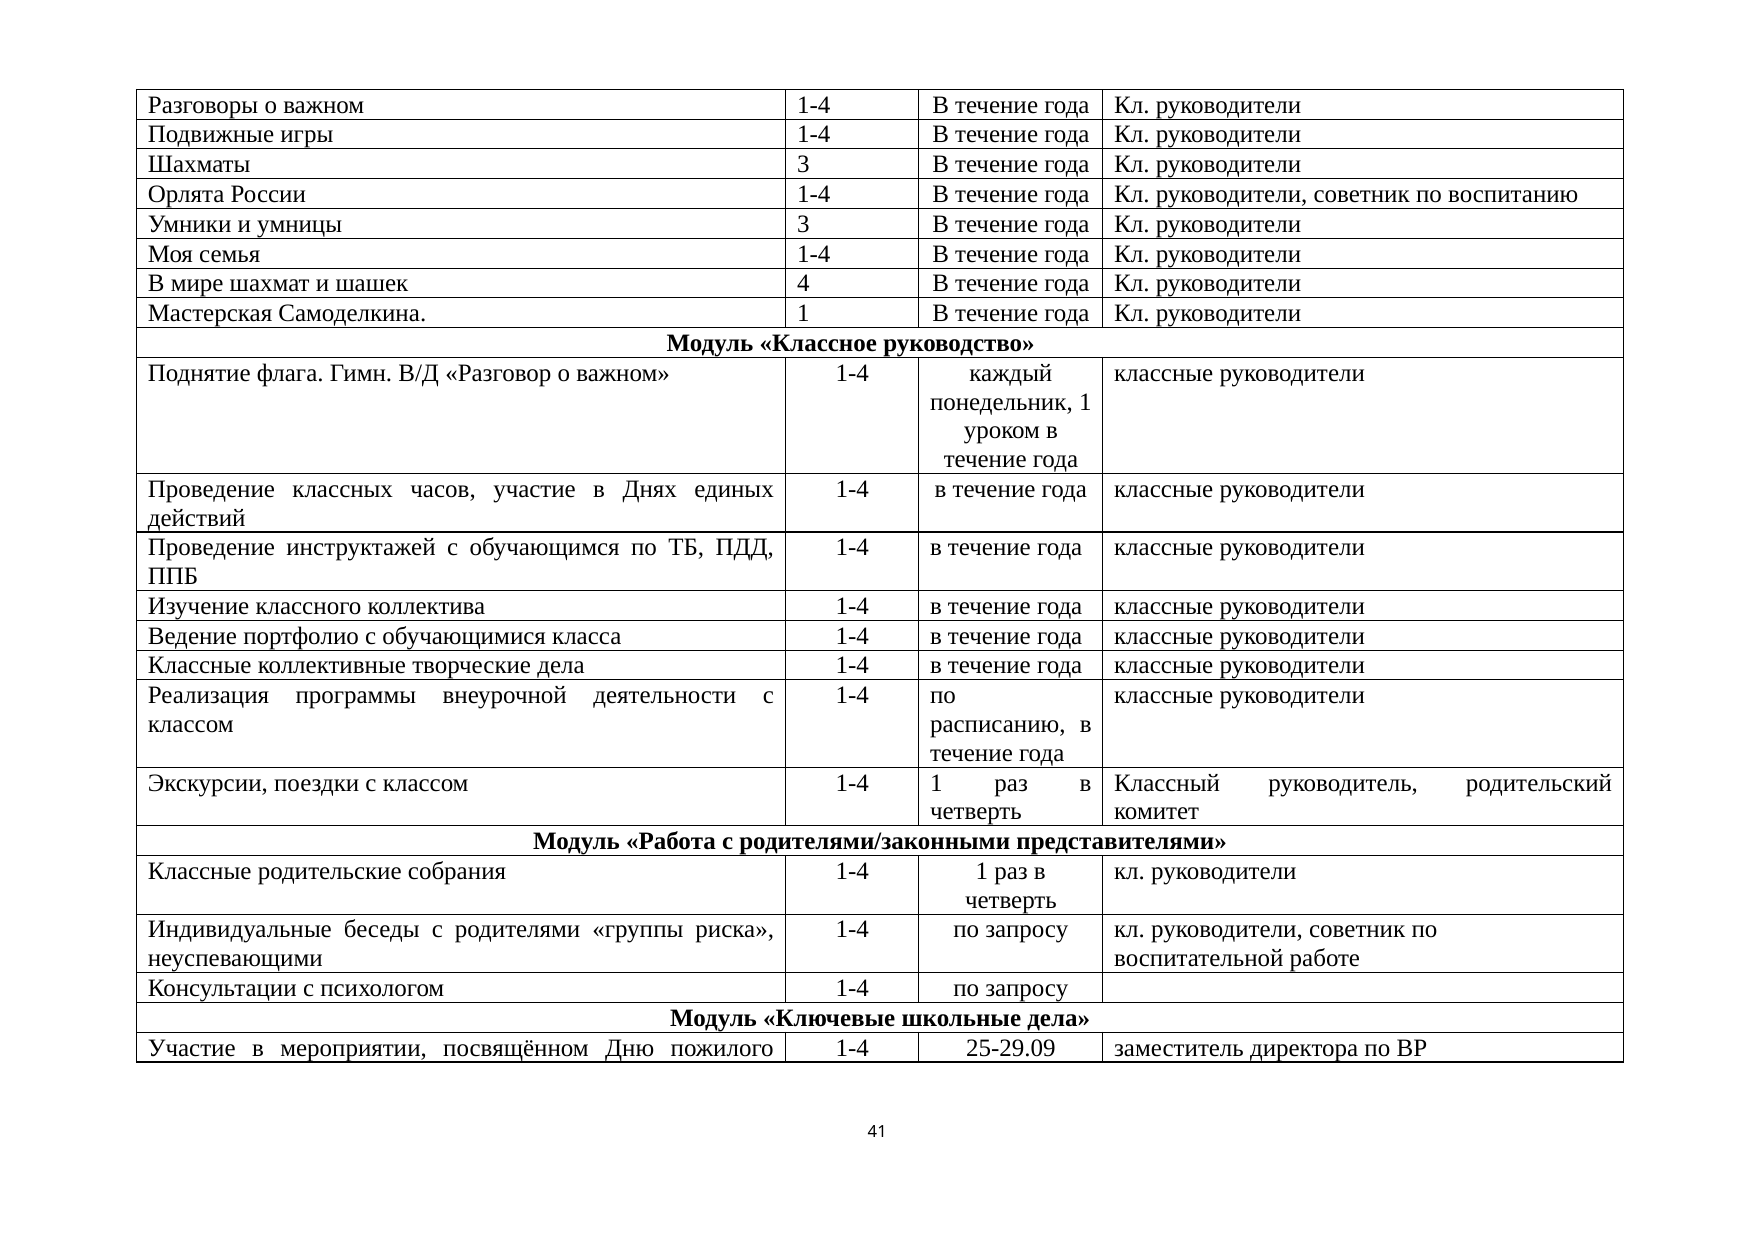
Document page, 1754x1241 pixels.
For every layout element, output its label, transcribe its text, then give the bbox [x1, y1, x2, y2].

table_cell классные руководители [1103, 358, 1623, 473]
table_cell Моя семья [137, 239, 785, 267]
table_cell Ведение портфолио с обучающимися класса [137, 621, 785, 649]
table_cell Кл. руководители [1103, 149, 1623, 178]
table_cell Изучение классного коллектива [137, 591, 785, 620]
table_cell В течение года [919, 179, 1102, 208]
table_cell 1-4 [786, 768, 918, 825]
table_cell 1-4 [786, 179, 918, 208]
table_cell 1-4 [786, 239, 918, 267]
table_cell классные руководители [1103, 680, 1623, 767]
table_cell В течение года [919, 149, 1102, 178]
table_cell 1-4 [786, 1033, 918, 1061]
table_cell Модуль «Ключевые школьные дела» [137, 1003, 1623, 1032]
table_cell Кл. руководители, советник по воспитанию [1103, 179, 1623, 208]
table_cell Проведение классных часов, участие в Днях единых действий [137, 474, 785, 531]
table_cell кл. руководители [1103, 856, 1623, 913]
table_cell Индивидуальные беседы с родителями «группы риска», неуспевающими [137, 915, 785, 972]
table_cell классные руководители [1103, 651, 1623, 679]
table_cell 1 [786, 298, 918, 327]
table_cell в течение года [919, 621, 1102, 649]
table_cell [1103, 973, 1623, 1002]
table_cell в течение года [919, 591, 1102, 620]
table_cell 1 раз в четверть [919, 768, 1102, 825]
table_cell Кл. руководители [1103, 298, 1623, 327]
table_cell Разговоры о важном [137, 90, 785, 118]
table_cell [1103, 1033, 1623, 1061]
table_cell 1-4 [786, 651, 918, 679]
table_cell Кл. руководители [1103, 209, 1623, 238]
table_cell 1-4 [786, 474, 918, 531]
table_cell Шахматы [137, 149, 785, 178]
table_cell В мире шахмат и шашек [137, 269, 785, 297]
table_cell Кл. руководители [1103, 269, 1623, 297]
table_cell Классный руководитель, родительский комитет [1103, 768, 1623, 825]
table_cell Классные родительские собрания [137, 856, 785, 913]
table_cell Консультации с психологом [137, 973, 785, 1002]
table_cell классные руководители [1103, 621, 1623, 649]
table_cell Кл. руководители [1103, 239, 1623, 267]
table_cell В течение года [919, 269, 1102, 297]
table_cell каждый понедельник, 1 уроком в течение года [919, 358, 1102, 473]
table_cell 1-4 [786, 533, 918, 590]
table_cell Орлята России [137, 179, 785, 208]
table_cell Мастерская Самоделкина. [137, 298, 785, 327]
table_cell 1-4 [786, 621, 918, 649]
table_cell Проведение инструктажей с обучающимся по ТБ, ПДД, ППБ [137, 533, 785, 590]
table_cell 25-29.09 [919, 1033, 1102, 1061]
table_cell Поднятие флага. Гимн. В/Д «Разговор о важном» [137, 358, 785, 473]
table_cell Подвижные игры [137, 120, 785, 148]
table_cell 1 раз в четверть [919, 856, 1102, 913]
table_cell по запросу [919, 915, 1102, 972]
table_cell В течение года [919, 120, 1102, 148]
table_cell в течение года [919, 533, 1102, 590]
table_cell классные руководители [1103, 474, 1623, 531]
table_cell 1-4 [786, 120, 918, 148]
table_cell Классные коллективные творческие дела [137, 651, 785, 679]
table_cell классные руководители [1103, 533, 1623, 590]
table_cell В течение года [919, 239, 1102, 267]
table_cell 1-4 [786, 915, 918, 972]
table_cell 1-4 [786, 680, 918, 767]
table_cell кл. руководители, советник по воспитательной работе [1103, 915, 1623, 972]
table_cell Умники и умницы [137, 209, 785, 238]
table_cell 1-4 [786, 90, 918, 118]
table_cell 1-4 [786, 973, 918, 1002]
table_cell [137, 1033, 785, 1061]
table_cell по расписанию, в течение года [919, 680, 1102, 767]
table_cell 1-4 [786, 358, 918, 473]
table_cell В течение года [919, 298, 1102, 327]
table_cell по запросу [919, 973, 1102, 1002]
table_cell 1-4 [786, 591, 918, 620]
table_cell Кл. руководители [1103, 90, 1623, 118]
table_cell Реализация программы внеурочной деятельности с классом [137, 680, 785, 767]
table_cell 1-4 [786, 856, 918, 913]
table_cell 3 [786, 209, 918, 238]
table_cell Модуль «Классное руководство» [137, 328, 1623, 357]
table_cell Экскурсии, поездки с классом [137, 768, 785, 825]
table_cell классные руководители [1103, 591, 1623, 620]
table_cell в течение года [919, 651, 1102, 679]
table_cell 3 [786, 149, 918, 178]
table_cell Кл. руководители [1103, 120, 1623, 148]
table_cell в течение года [919, 474, 1102, 531]
table_cell В течение года [919, 90, 1102, 118]
table_cell Модуль «Работа с родителями/законными представителями» [137, 826, 1623, 855]
table_cell В течение года [919, 209, 1102, 238]
table_cell 4 [786, 269, 918, 297]
